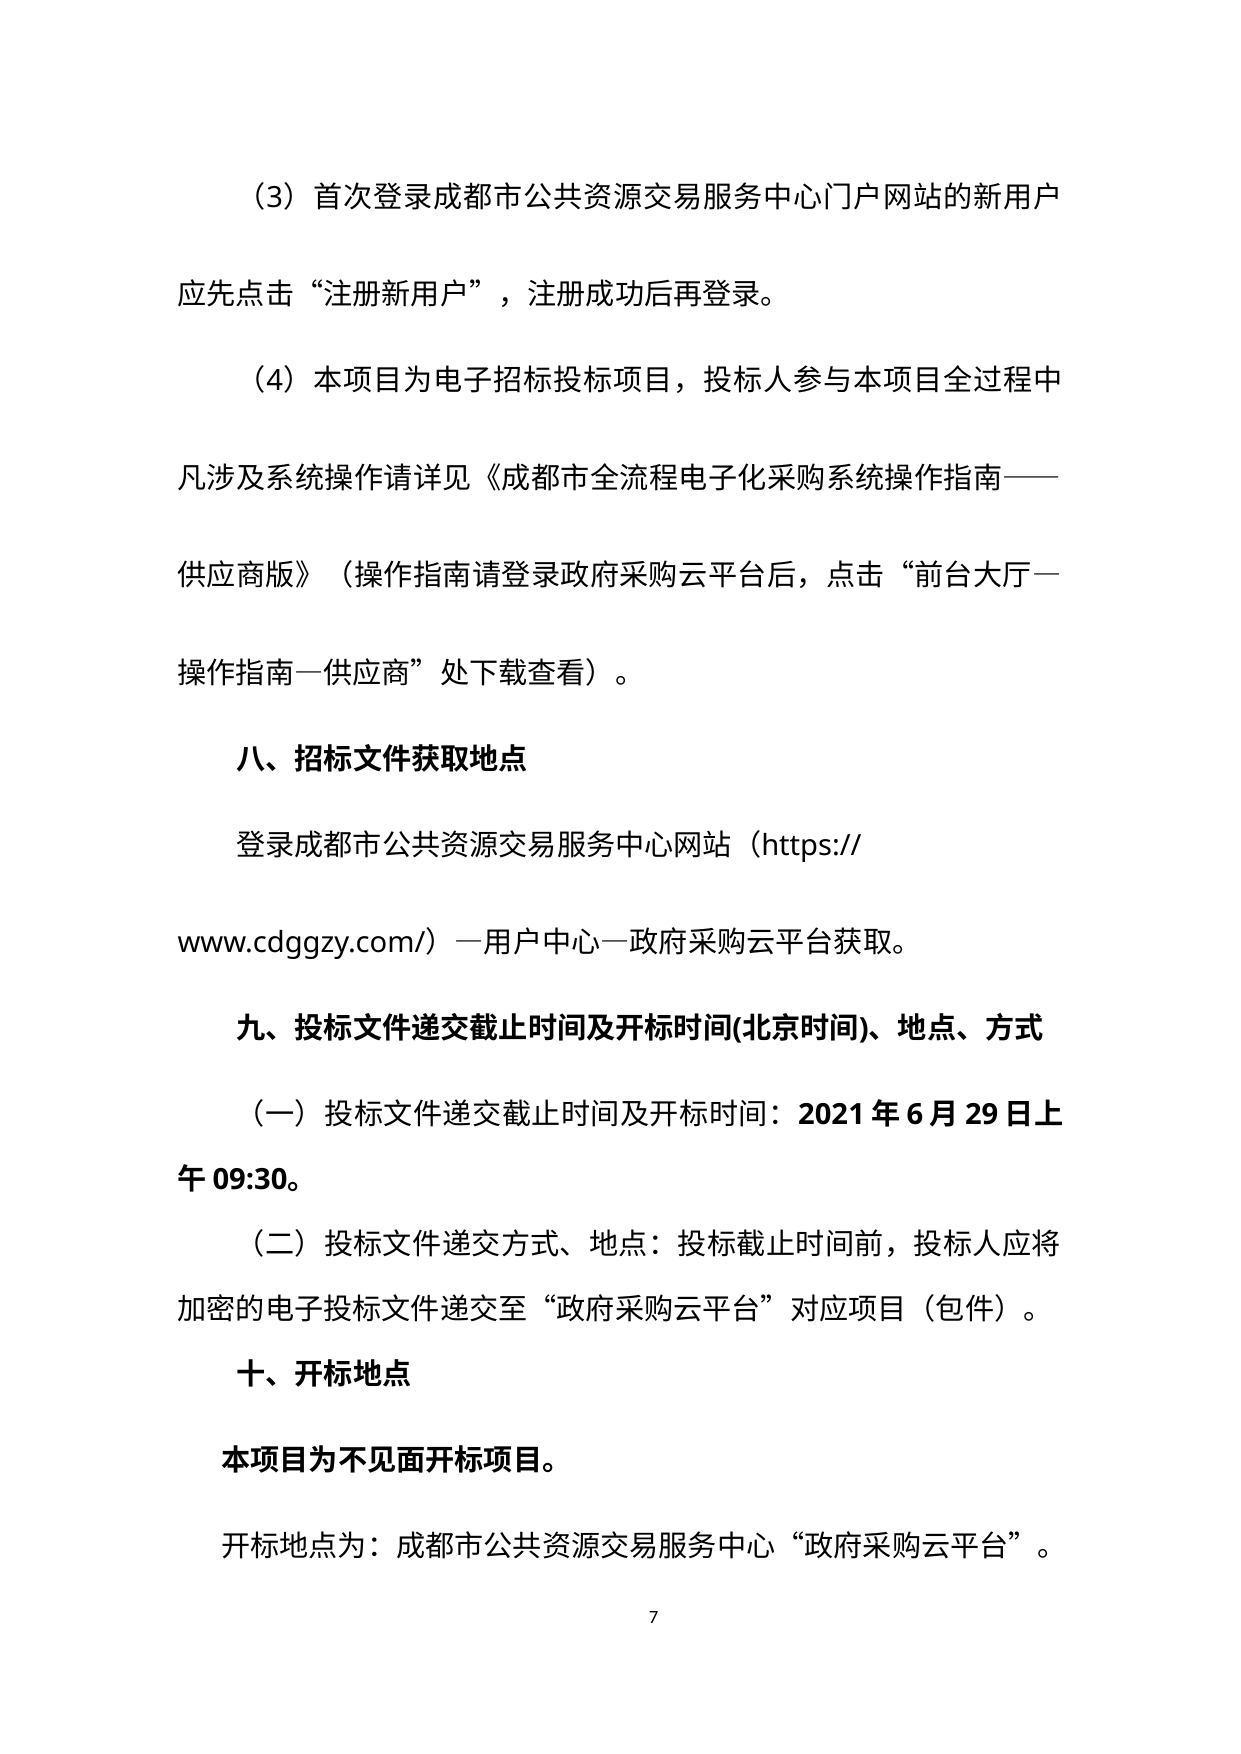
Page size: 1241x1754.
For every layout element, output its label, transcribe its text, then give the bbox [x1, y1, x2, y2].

text （4）本项目为电子招标投标项目，投标人参与本项目全过程中凡涉及系统操作请详见《成都市全流程电子化采购系统操作指南——供应商版》（操作指南请登录政府采购云平台后，点击“前台大厅—操作指南—供应商”处下载查看）。 [177, 346, 1063, 703]
list 招标文件获取地点 [177, 724, 1063, 789]
text （3）首次登录成都市公共资源交易服务中心门户网站的新用户应先点击“注册新用户”，注册成功后再登录。 [177, 162, 1063, 324]
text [177, 1512, 1063, 1577]
text 登录成都市公共资源交易服务中心网站（https://www.cdggzy.com/）—用户中心—政府采购云平台获取。 [177, 810, 1063, 973]
text （一）投标文件递交截止时间及开标时间：2021年6月29日上午09:30。 [177, 1079, 1063, 1209]
list 投标文件递交截止时间及开标时间(北京时间)、地点、方式 [177, 994, 1063, 1059]
text （二）投标文件递交方式、地点：投标截止时间前，投标人应将加密的电子投标文件递交至“政府采购云平台”对应项目（包件）。 [177, 1209, 1063, 1339]
list 开标地点 [177, 1339, 1063, 1404]
text 本项目为不见面开标项目。 [177, 1425, 1063, 1490]
